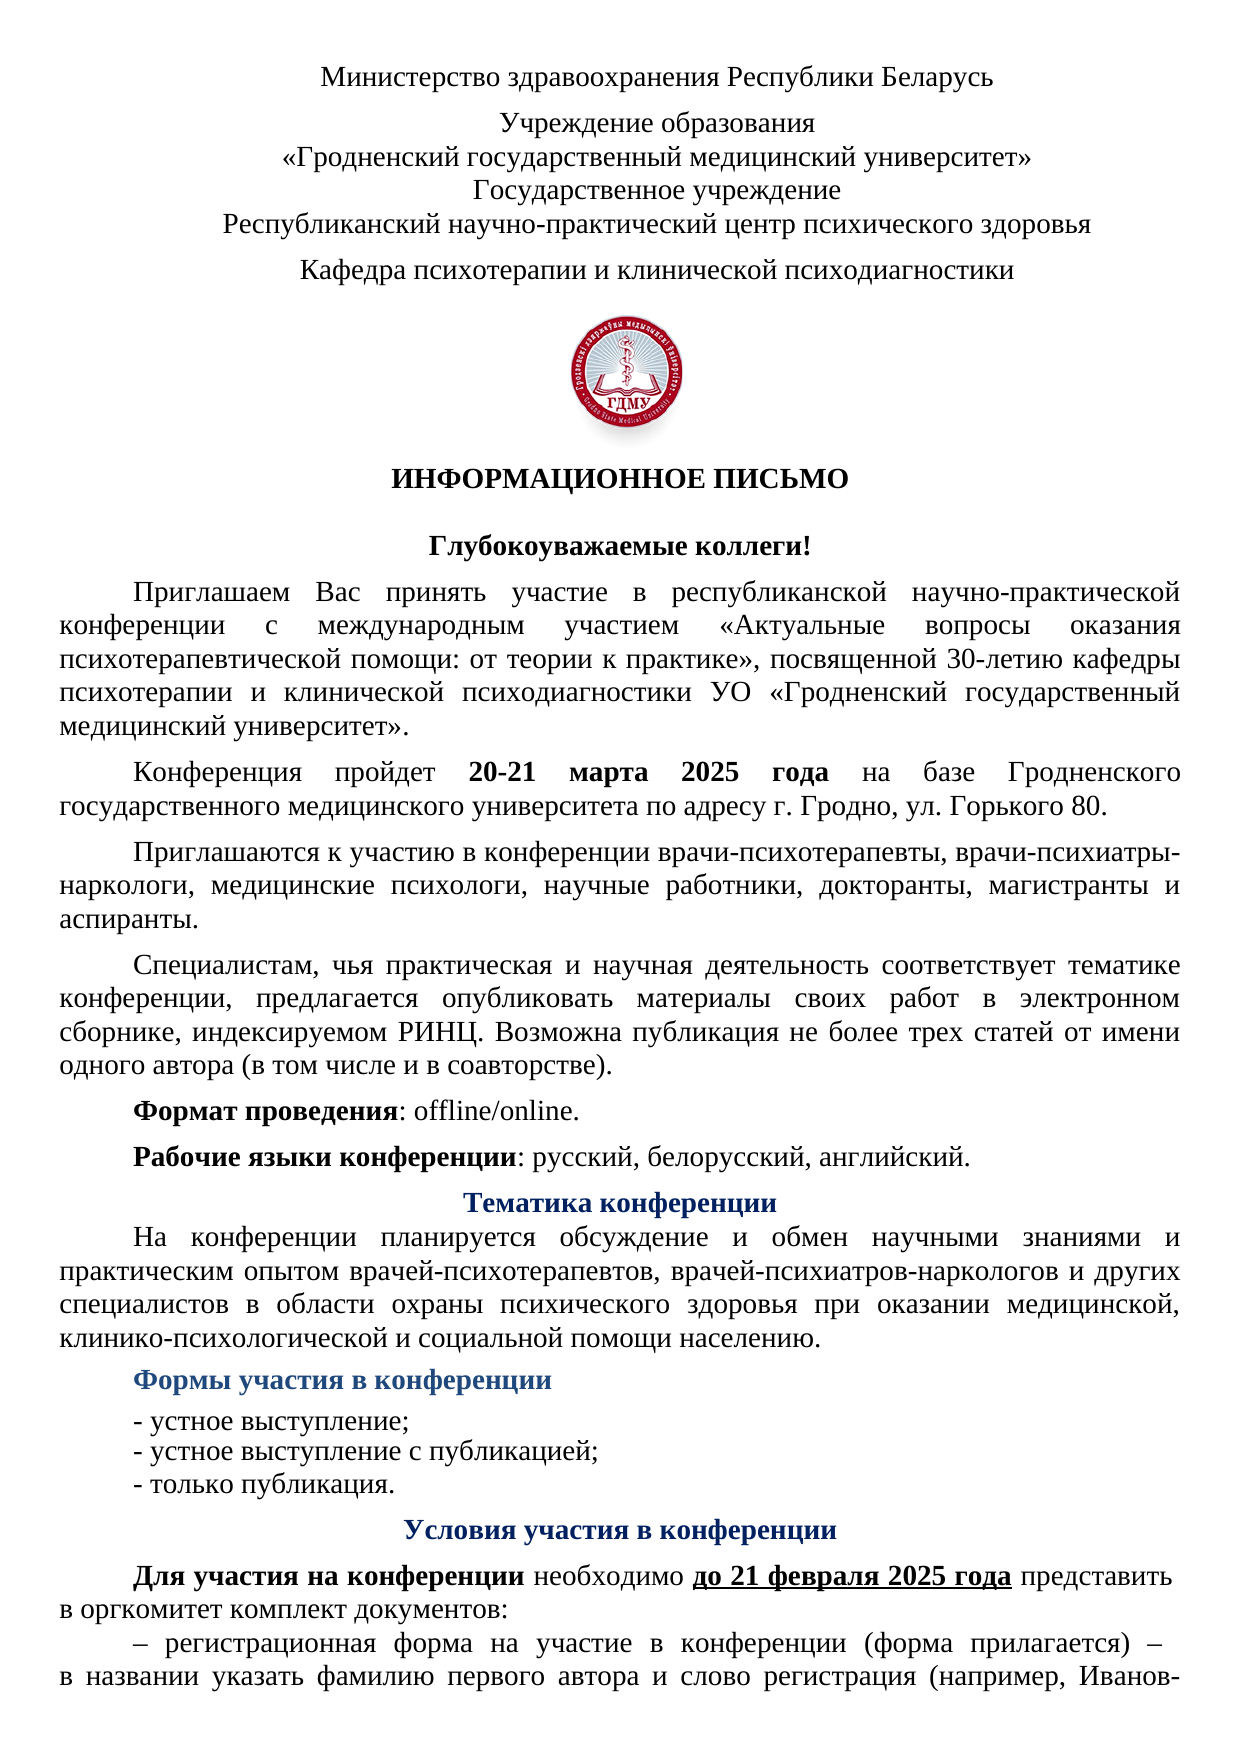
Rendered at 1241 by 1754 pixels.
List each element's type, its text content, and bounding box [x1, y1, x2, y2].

text Формат проведения: offline/online. [59, 1093, 1181, 1127]
text Республиканский научно-практический центр психического здоровья [59, 206, 1181, 239]
text Для участия на конференции необходимо до 21 февраля 2025 года представить в оргкомитет комплект документов: [59, 1558, 1181, 1625]
text - устное выступление с публикацией; [59, 1437, 1181, 1466]
text Приглашаются к участию в конференции врачи-психотерапевты, врачи-психиатры-наркологи, медицинские психологи, научные работники, докторанты, магистранты и аспиранты. [59, 834, 1181, 934]
subtitle Условия участия в конференции [59, 1512, 1181, 1545]
text «Гродненский государственный медицинский университет» [59, 139, 1181, 172]
text Формы участия в конференции [59, 1366, 1181, 1395]
text Рабочие языки конференции: русский, белорусский, английский. [59, 1139, 1181, 1173]
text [59, 1625, 1181, 1692]
text Министерство здравоохранения Республики Беларусь [59, 59, 1181, 93]
text Специалистам, чья практическая и научная деятельность соответствует тематике конференции, предлагается опубликовать материалы своих работ в электронном сборнике, индексируемом РИНЦ. Возможна публикация не более трех статей от имени одного автора (в том числе и в соавторстве). [59, 947, 1181, 1081]
text - устное выступление; [59, 1407, 1181, 1437]
text Кафедра психотерапии и клинической психодиагностики [59, 252, 1181, 285]
picture [570, 315, 683, 449]
text Конференция пройдет 20-21 марта 2025 года на базе Гродненского государственного медицинского университета по адресу г. Гродно, ул. Горького 80. [59, 754, 1181, 821]
text Глубокоуважаемые коллеги! [59, 528, 1181, 561]
text - только публикация. [59, 1466, 1181, 1499]
text Учреждение образования [59, 105, 1181, 139]
text На конференции планируется обсуждение и обмен научными знаниями и практическим опытом врачей-психотерапевтов, врачей-психиатров-наркологов и других специалистов в области охраны психического здоровья при оказании медицинской, клинико-психологической и социальной помощи населению. [59, 1219, 1181, 1353]
text ИНФОРМАЦИОННОЕ ПИСЬМО [59, 298, 1181, 494]
text Государственное учреждение [59, 172, 1181, 206]
text Приглашаем Вас принять участие в республиканской научно-практической конференции с международным участием «Актуальные вопросы оказания психотерапевтической помощи: от теории к практике», посвященной 30-летию кафедры психотерапии и клинической психодиагностики УО «Гродненский государственный медицинский университет». [59, 574, 1181, 742]
text Тематика конференции [59, 1186, 1181, 1219]
